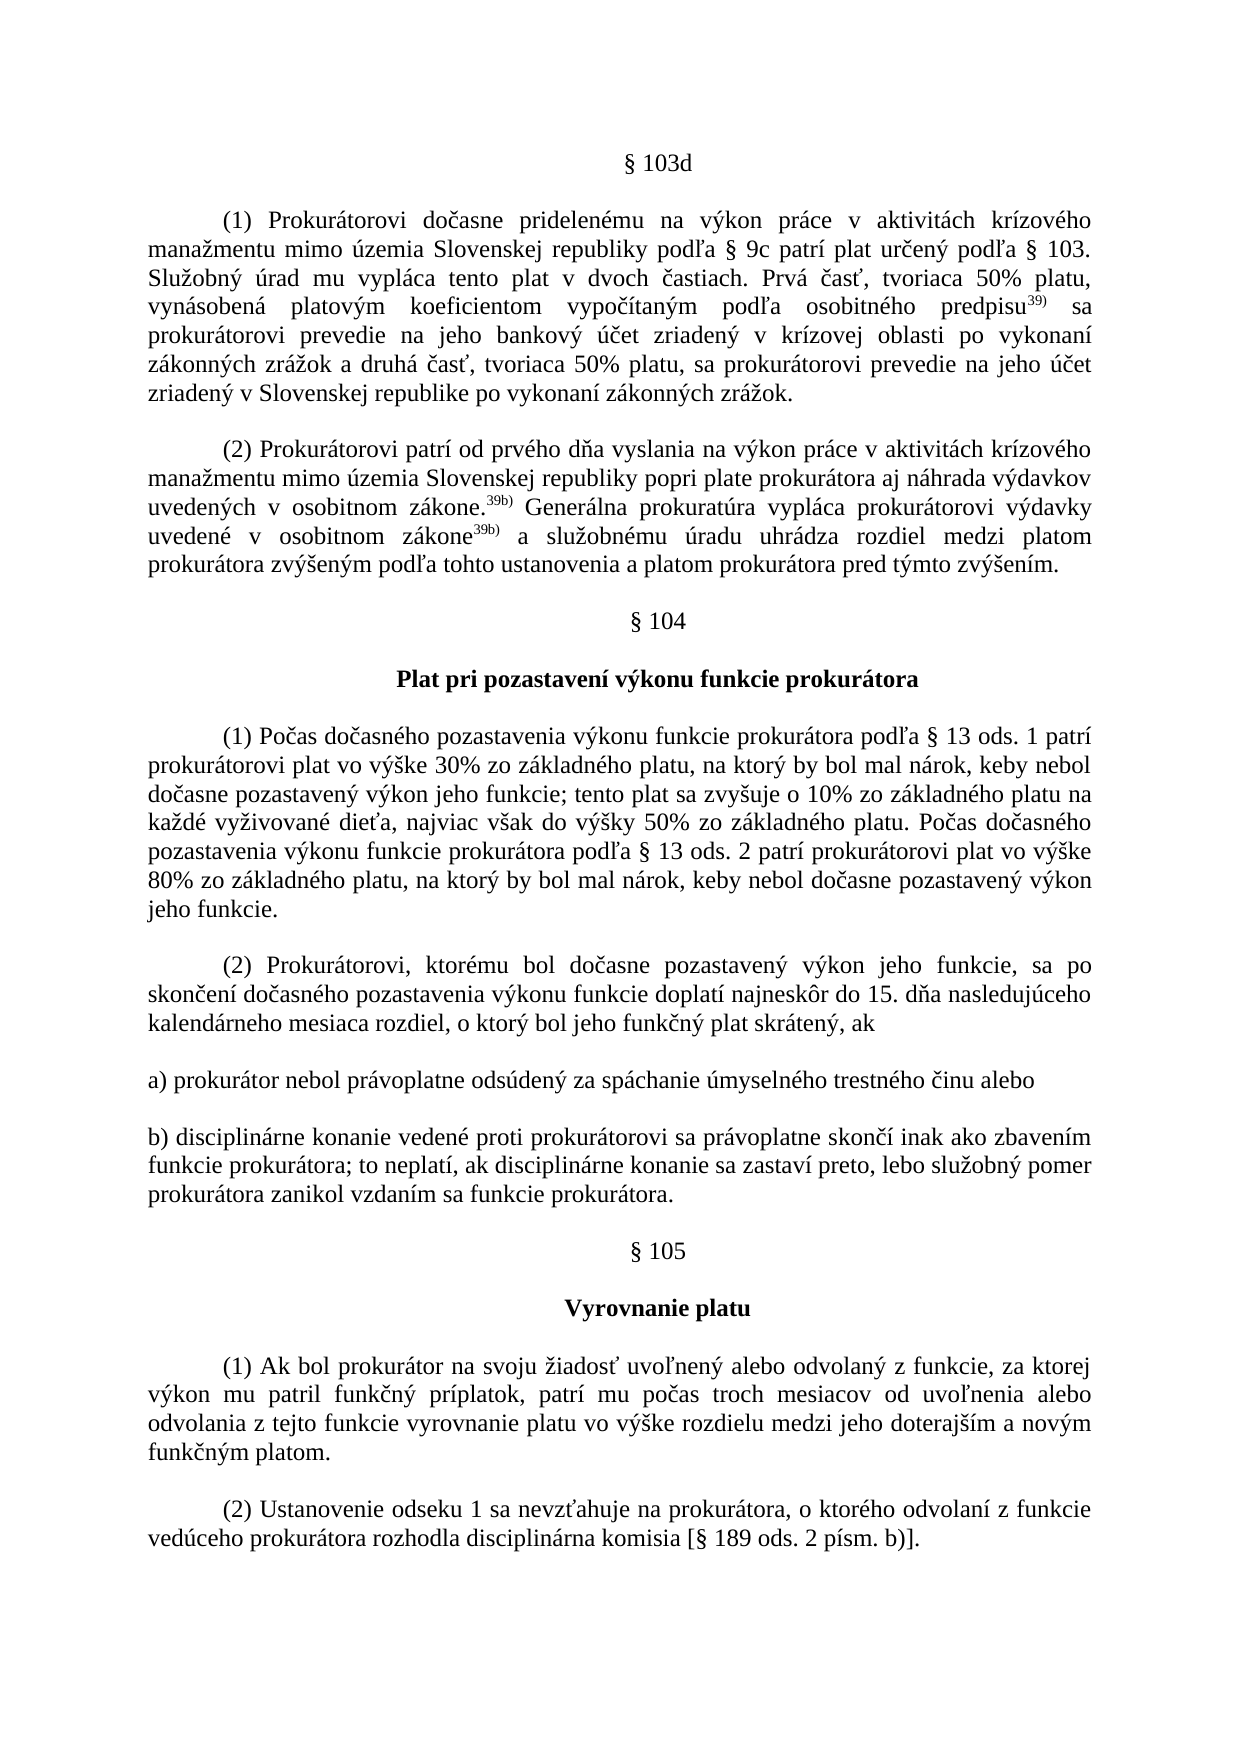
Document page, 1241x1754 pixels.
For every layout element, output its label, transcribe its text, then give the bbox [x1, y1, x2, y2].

text Vyrovnanie platu [148, 1293, 1092, 1322]
text b) disciplinárne konanie vedené proti prokurátorovi sa právoplatne skončí inak ako zbavením funkcie prokurátora; to neplatí, ak disciplinárne konanie sa zastaví preto, lebo služobný pomer prokurátora zanikol vzdaním sa funkcie prokurátora. [148, 1122, 1092, 1208]
text (1) Ak bol prokurátor na svoju žiadosť uvoľnený alebo odvolaný z funkcie, za ktorej výkon mu patril funkčný príplatok, patrí mu počas troch mesiacov od uvoľnenia alebo odvolania z tejto funkcie vyrovnanie platu vo výške rozdielu medzi jeho doterajším a novým funkčným platom. [148, 1351, 1092, 1466]
text (2) Ustanovenie odseku 1 sa nevzťahuje na prokurátora, o ktorého odvolaní z funkcie vedúceho prokurátora rozhodla disciplinárna komisia [§ 189 ods. 2 písm. b)]. [148, 1494, 1092, 1551]
text (2) Prokurátorovi, ktorému bol dočasne pozastavený výkon jeho funkcie, sa po skončení dočasného pozastavenia výkonu funkcie doplatí najneskôr do 15. dňa nasledujúceho kalendárneho mesiaca rozdiel, o ktorý bol jeho funkčný plat skrátený, ak [148, 951, 1092, 1037]
text (2) Prokurátorovi patrí od prvého dňa vyslania na výkon práce v aktivitách krízového manažmentu mimo územia Slovenskej republiky popri plate prokurátora aj náhrada výdavkov uvedených v osobitnom zákone.39b) Generálna prokuratúra vypláca prokurátorovi výdavky uvedené v osobitnom zákone39b) a služobnému úradu uhrádza rozdiel medzi platom prokurátora zvýšeným podľa tohto ustanovenia a platom prokurátora pred týmto zvýšením. [148, 434, 1092, 578]
text (1) Prokurátorovi dočasne pridelenému na výkon práce v aktivitách krízového manažmentu mimo územia Slovenskej republiky podľa § 9c patrí plat určený podľa § 103. Služobný úrad mu vypláca tento plat v dvoch častiach. Prvá časť, tvoriaca 50% platu, vynásobená platovým koeficientom vypočítaným podľa osobitného predpisu39) sa prokurátorovi prevedie na jeho bankový účet zriadený v krízovej oblasti po vykonaní zákonných zrážok a druhá časť, tvoriaca 50% platu, sa prokurátorovi prevedie na jeho účet zriadený v Slovenskej republike po vykonaní zákonných zrážok. [148, 205, 1092, 406]
text § 105 [148, 1236, 1092, 1264]
text a) prokurátor nebol právoplatne odsúdený za spáchanie úmyselného trestného činu alebo [148, 1065, 1092, 1093]
text (1) Počas dočasného pozastavenia výkonu funkcie prokurátora podľa § 13 ods. 1 patrí prokurátorovi plat vo výške 30% zo základného platu, na ktorý by bol mal nárok, keby nebol dočasne pozastavený výkon jeho funkcie; tento plat sa zvyšuje o 10% zo základného platu na každé vyživované dieťa, najviac však do výšky 50% zo základného platu. Počas dočasného pozastavenia výkonu funkcie prokurátora podľa § 13 ods. 2 patrí prokurátorovi plat vo výške 80% zo základného platu, na ktorý by bol mal nárok, keby nebol dočasne pozastavený výkon jeho funkcie. [148, 721, 1092, 922]
text § 104 [148, 606, 1092, 635]
text § 103d [148, 148, 1092, 176]
text Plat pri pozastavení výkonu funkcie prokurátora [148, 664, 1092, 692]
